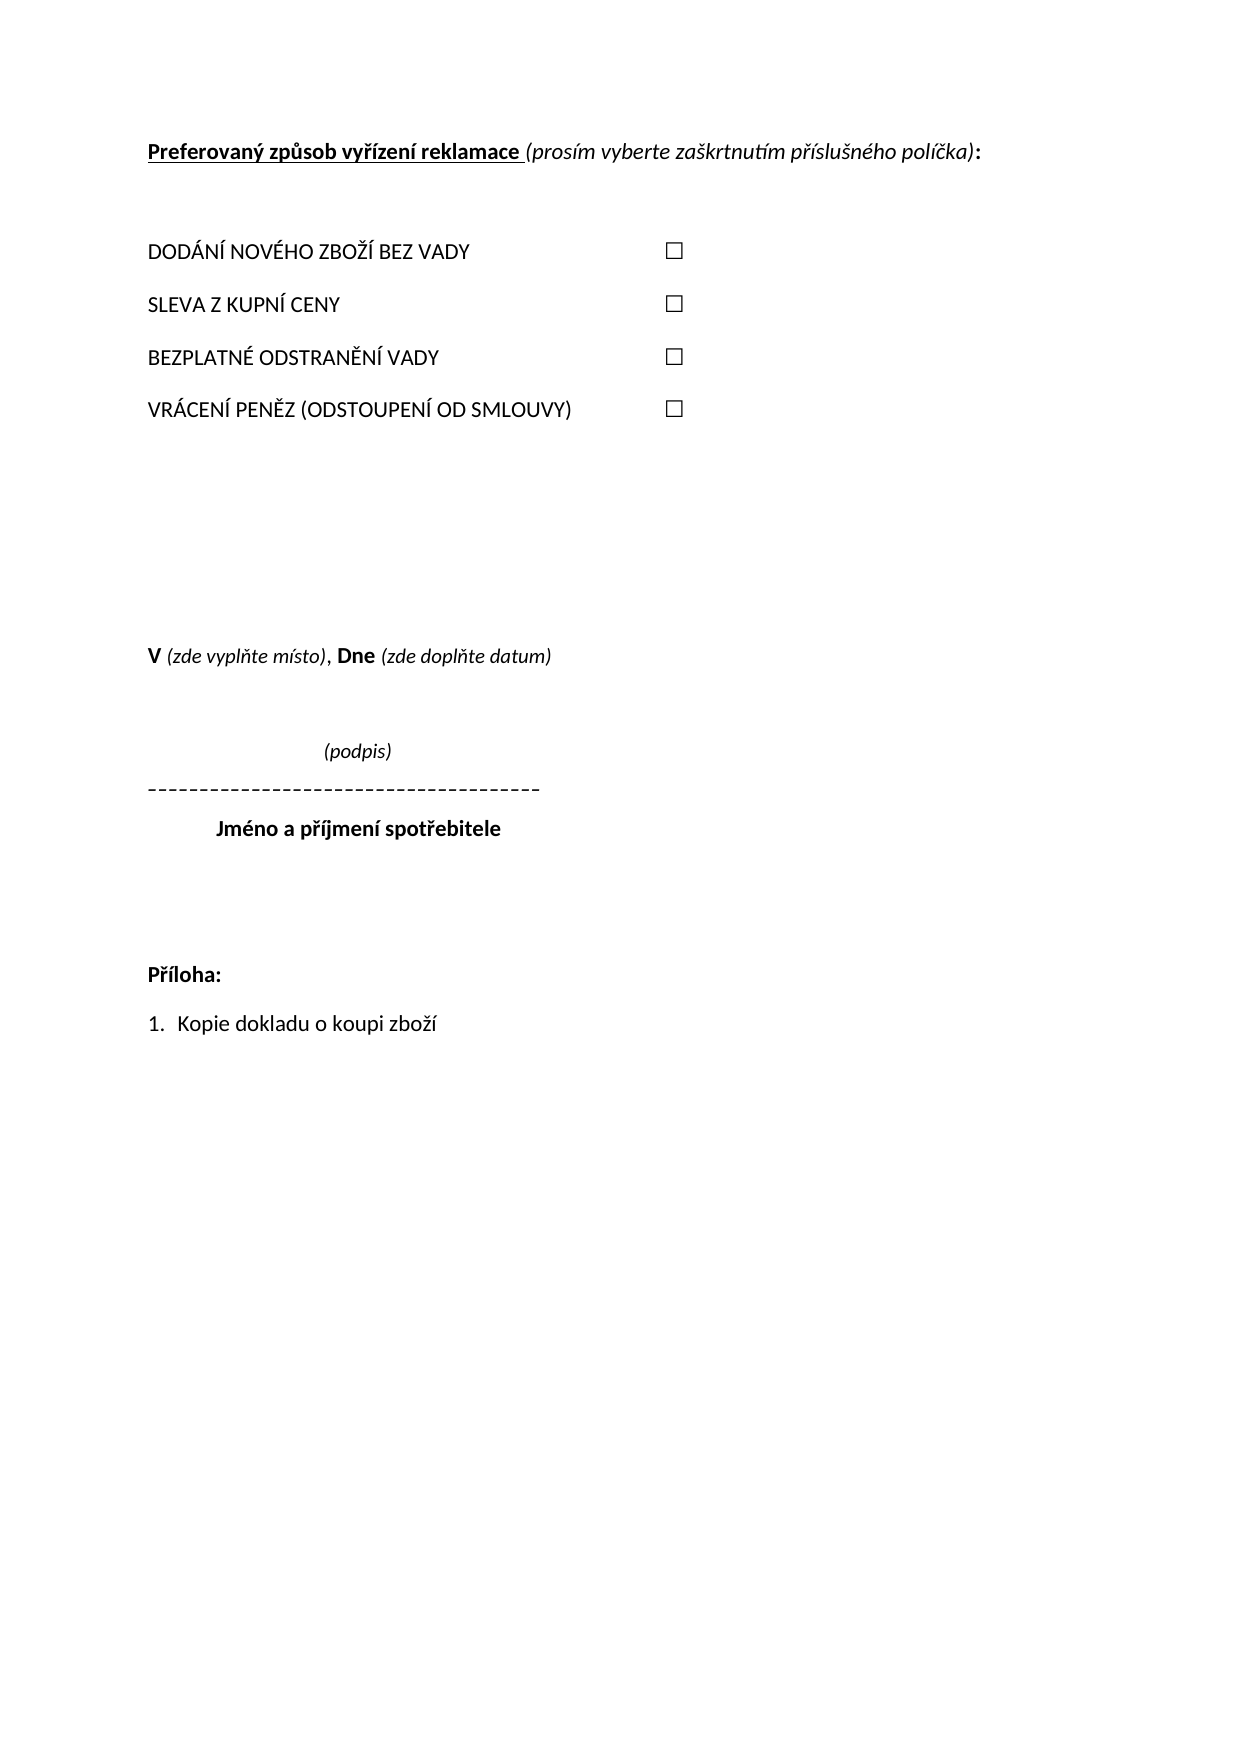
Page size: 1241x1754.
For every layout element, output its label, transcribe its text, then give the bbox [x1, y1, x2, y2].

text Jméno a příjmení spotřebitele [148, 814, 1081, 842]
text Příloha: [148, 960, 1081, 988]
text (podpis) ______________________________________ [148, 739, 1081, 793]
text SLEVA Z KUPNÍ CENY [148, 288, 1081, 319]
text BEZPLATNÉ ODSTRANĚNÍ VADY [148, 340, 1081, 372]
text V (zde vyplňte místo), Dne (zde doplňte datum) [148, 641, 1081, 669]
list Kopie dokladu o koupi zboží [148, 1009, 1093, 1037]
text VRÁCENÍ PENĚZ (ODSTOUPENÍ OD SMLOUVY) [148, 393, 1081, 424]
text Preferovaný způsob vyřízení reklamace (prosím vyberte zaškrtnutím příslušného políčka): [148, 137, 1081, 166]
text DODÁNÍ NOVÉHO ZBOŽÍ BEZ VADY [148, 235, 1081, 266]
